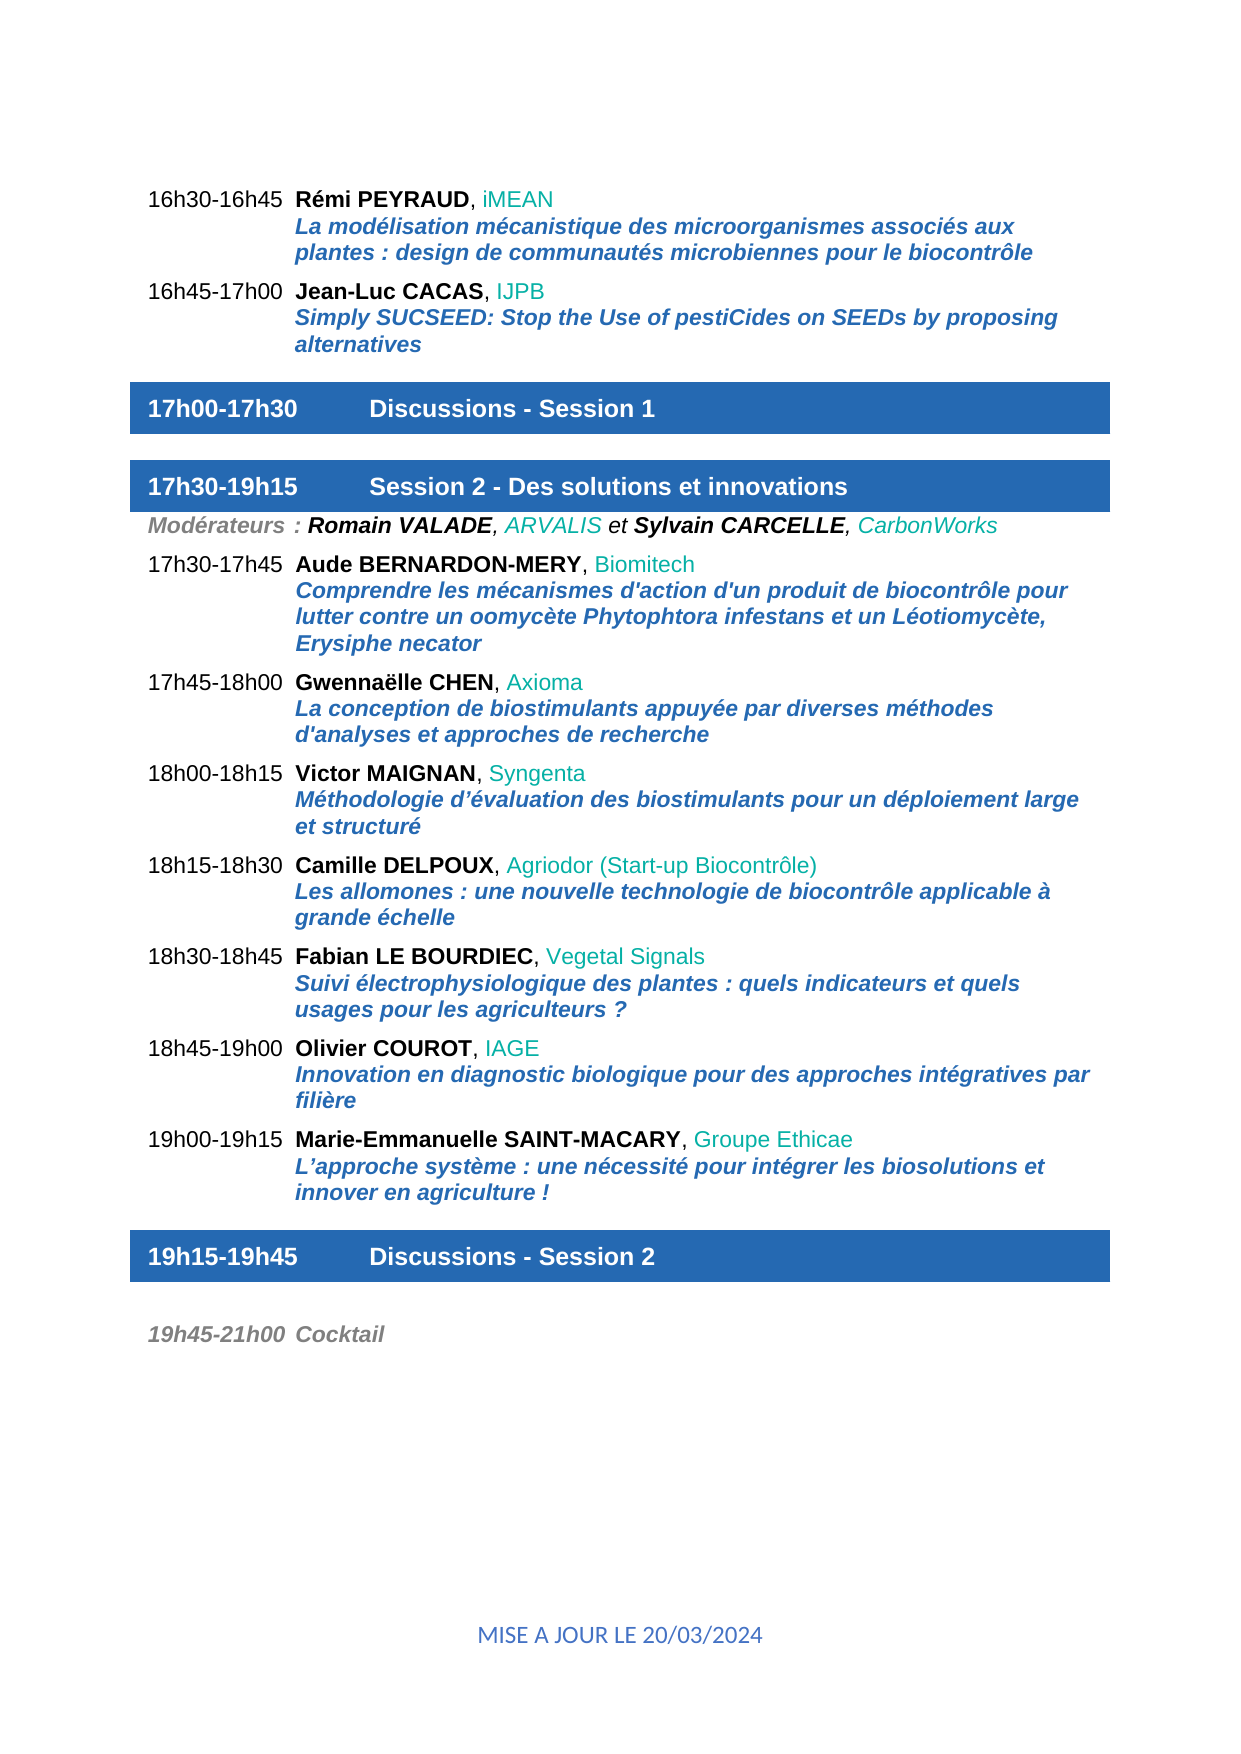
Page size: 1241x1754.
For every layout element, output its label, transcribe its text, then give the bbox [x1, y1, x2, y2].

text 19h15-19h45 Discussions - Session 2 [139, 1240, 1101, 1273]
text La conception de biostimulants appuyée par diverses méthodes d'analyses et approches de recherche [295, 695, 1093, 748]
text 19h45-21h00 Cocktail [148, 1321, 1093, 1347]
text L’approche système : une nécessité pour intégrer les biosolutions et innover en agriculture ! [295, 1153, 1093, 1205]
text 16h45-17h00 Jean-Luc CACAS, IJPB [148, 278, 1093, 304]
text 19h00-19h15 Marie-Emmanuelle SAINT-MACARY, Groupe Ethicae [148, 1126, 1093, 1153]
text 17h30-17h45 Aude BERNARDON-MERY, Biomitech [148, 551, 1093, 577]
text 18h00-18h15 Victor MAIGNAN, Syngenta [148, 760, 1093, 786]
text 17h30-19h15 Session 2 - Des solutions et innovations [139, 470, 1101, 502]
text La modélisation mécanistique des microorganismes associés aux plantes : design de communautés microbiennes pour le biocontrôle [295, 213, 1093, 266]
text 17h45-18h00 Gwennaëlle CHEN, Axioma [148, 668, 1093, 695]
text 17h00-17h30 Discussions - Session 1 [139, 391, 1101, 424]
text Méthodologie d’évaluation des biostimulants pour un déploiement large et structuré [295, 786, 1093, 839]
text Innovation en diagnostic biologique pour des approches intégratives par filière [295, 1061, 1093, 1114]
text 18h15-18h30 Camille DELPOUX, Agriodor (Start-up Biocontrôle) [148, 852, 1093, 878]
text 16h30-16h45 Rémi PEYRAUD, iMEAN [148, 186, 1093, 213]
text 18h30-18h45 Fabian LE BOURDIEC, Vegetal Signals [148, 943, 1093, 969]
text Les allomones : une nouvelle technologie de biocontrôle applicable à grande échelle [294, 878, 1093, 931]
text Suivi électrophysiologique des plantes : quels indicateurs et quels usages pour les agriculteurs ? [294, 969, 1093, 1022]
text Simply SUCSEED: Stop the Use of pestiCides on SEEDs by proposing alternatives [294, 304, 1093, 357]
text Comprendre les mécanismes d'action d'un produit de biocontrôle pour lutter contre un oomycète Phytophtora infestans et un Léotiomycète, Erysiphe necator [295, 577, 1093, 656]
text 18h45-19h00 Olivier COUROT, IAGE [148, 1035, 1093, 1061]
text Modérateurs : Romain VALADE, ARVALIS et Sylvain CARCELLE, CarbonWorks [148, 512, 1093, 538]
